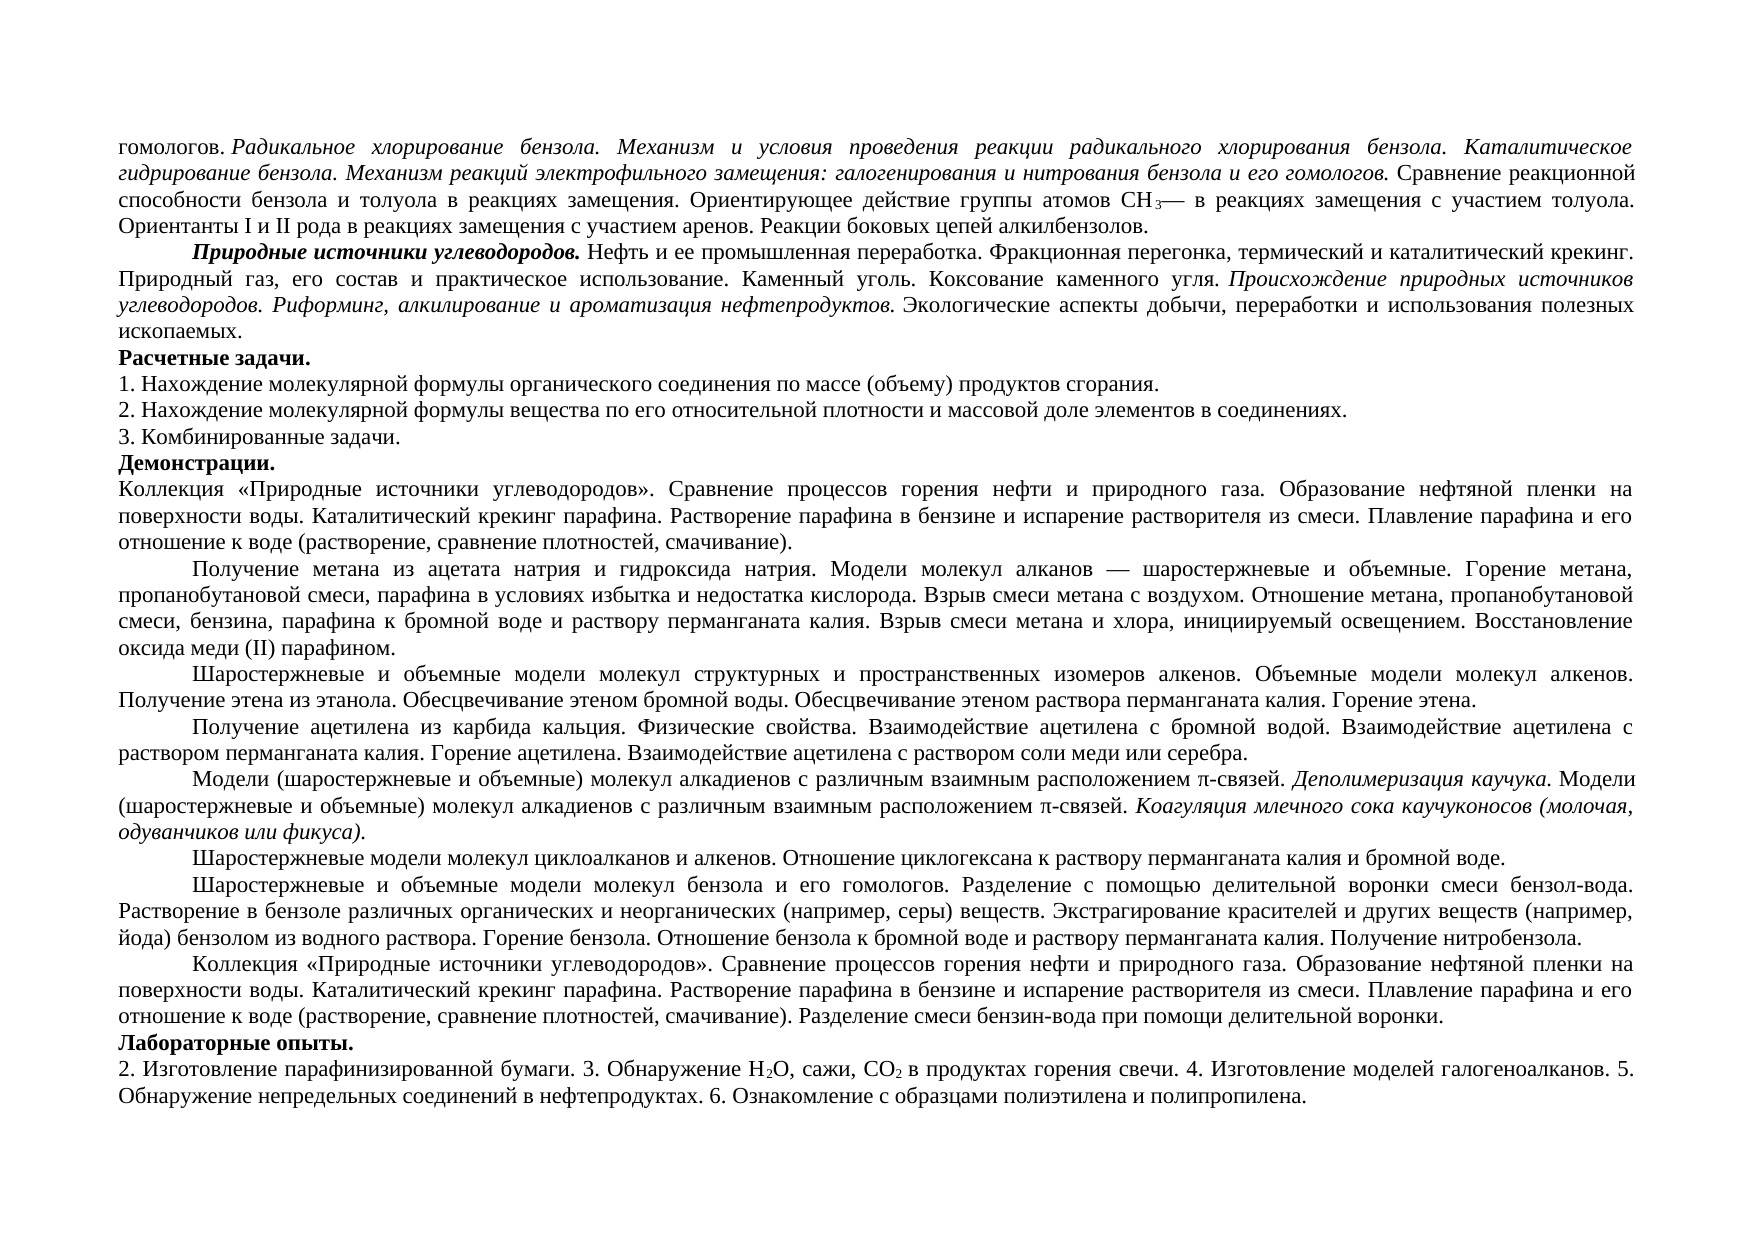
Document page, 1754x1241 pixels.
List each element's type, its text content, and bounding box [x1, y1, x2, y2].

text Демонстрации. [118, 449, 1636, 476]
text Коллекция «Природные источники углеводородов». Сравнение процессов горения нефти и природного газа. Образование нефтяной пленки на поверхности воды. Каталитический крекинг парафина. Растворение парафина в бензине и испарение растворителя из смеси. Плавление парафина и его отношение к воде (растворение, сравнение плотностей, смачивание). [118, 476, 1636, 554]
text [118, 133, 1636, 238]
text Получение метана из ацетата натрия и гидроксида натрия. Модели молекул алканов — шаростержневые и объемные. Горение метана, пропанобутановой смеси, парафина в условиях избытка и недостатка кислорода. Взрыв смеси метана с воздухом. Отношение метана, пропанобутановой смеси, бензина, парафина к бромной воде и раствору перманганата калия. Взрыв смеси метана и хлора, инициируемый освещением. Восстановление оксида меди (II) парафином. [118, 554, 1636, 660]
text Природные источники углеводородов. Нефть и ее промышленная переработка. Фракционная перегонка, термический и каталитический крекинг. Природный газ, его состав и практическое использование. Каменный уголь. Коксование каменного угля. Происхождение природных источников углеводородов. Риформинг, алкилирование и ароматизация нефтепродуктов. Экологические аспекты добычи, переработки и использования полезных ископаемых. [118, 238, 1636, 344]
text Шаростержневые и объемные модели молекул структурных и пространственных изомеров алкенов. Объемные модели молекул алкенов. Получение этена из этанола. Обесцвечивание этеном бромной воды. Обесцвечивание этеном раствора перманганата калия. Горение этена. [118, 660, 1636, 713]
text 1. Нахождение молекулярной формулы органического соединения по массе (объему) продуктов сгорания. [118, 370, 1636, 396]
text Коллекция «Природные источники углеводородов». Сравнение процессов горения нефти и природного газа. Образование нефтяной пленки на поверхности воды. Каталитический крекинг парафина. Растворение парафина в бензине и испарение растворителя из смеси. Плавление парафина и его отношение к воде (растворение, сравнение плотностей, смачивание). Разделение смеси бензин-вода при помощи делительной воронки. [118, 950, 1636, 1029]
text Модели (шаростержневые и объемные) молекул алкадиенов с различным взаимным расположением π-связей. Деполимеризация каучука. Модели (шаростержневые и объемные) молекул алкадиенов с различным взаимным расположением π-связей. Коагуляция млечного сока каучуконосов (молочая, одуванчиков или фикуса). [118, 765, 1636, 844]
text Получение ацетилена из карбида кальция. Физические свойства. Взаимодействие ацетилена с бромной водой. Взаимодействие ацетилена с раствором перманганата калия. Горение ацетилена. Взаимодействие ацетилена с раствором соли меди или серебра. [118, 713, 1636, 765]
text 2. Изготовление парафинизированной бумаги. 3. Обнаружение Н2О, сажи, СО2 в продуктах горения свечи. 4. Изготовление моделей галогеноалканов. 5. Обнаружение непредельных соединений в нефтепродуктах. 6. Ознакомление с образцами полиэтилена и полипропилена. [118, 1055, 1636, 1108]
text Расчетные задачи. [118, 344, 1636, 370]
text Шаростержневые модели молекул циклоалканов и алкенов. Отношение циклогексана к раствору перманганата калия и бромной воде. [118, 844, 1636, 871]
text Лабораторные опыты. [118, 1029, 1636, 1055]
text Шаростержневые и объемные модели молекул бензола и его гомологов. Разделение с помощью делительной воронки смеси бензол-вода. Растворение в бензоле различных органических и неорганических (например, серы) веществ. Экстрагирование красителей и других веществ (например, йода) бензолом из водного раствора. Горение бензола. Отношение бензола к бромной воде и раствору перманганата калия. Получение нитробензола. [118, 871, 1636, 950]
text 2. Нахождение молекулярной формулы вещества по его относительной плотности и массовой доле элементов в соединениях. [118, 396, 1636, 423]
text 3. Комбинированные задачи. [118, 423, 1636, 449]
